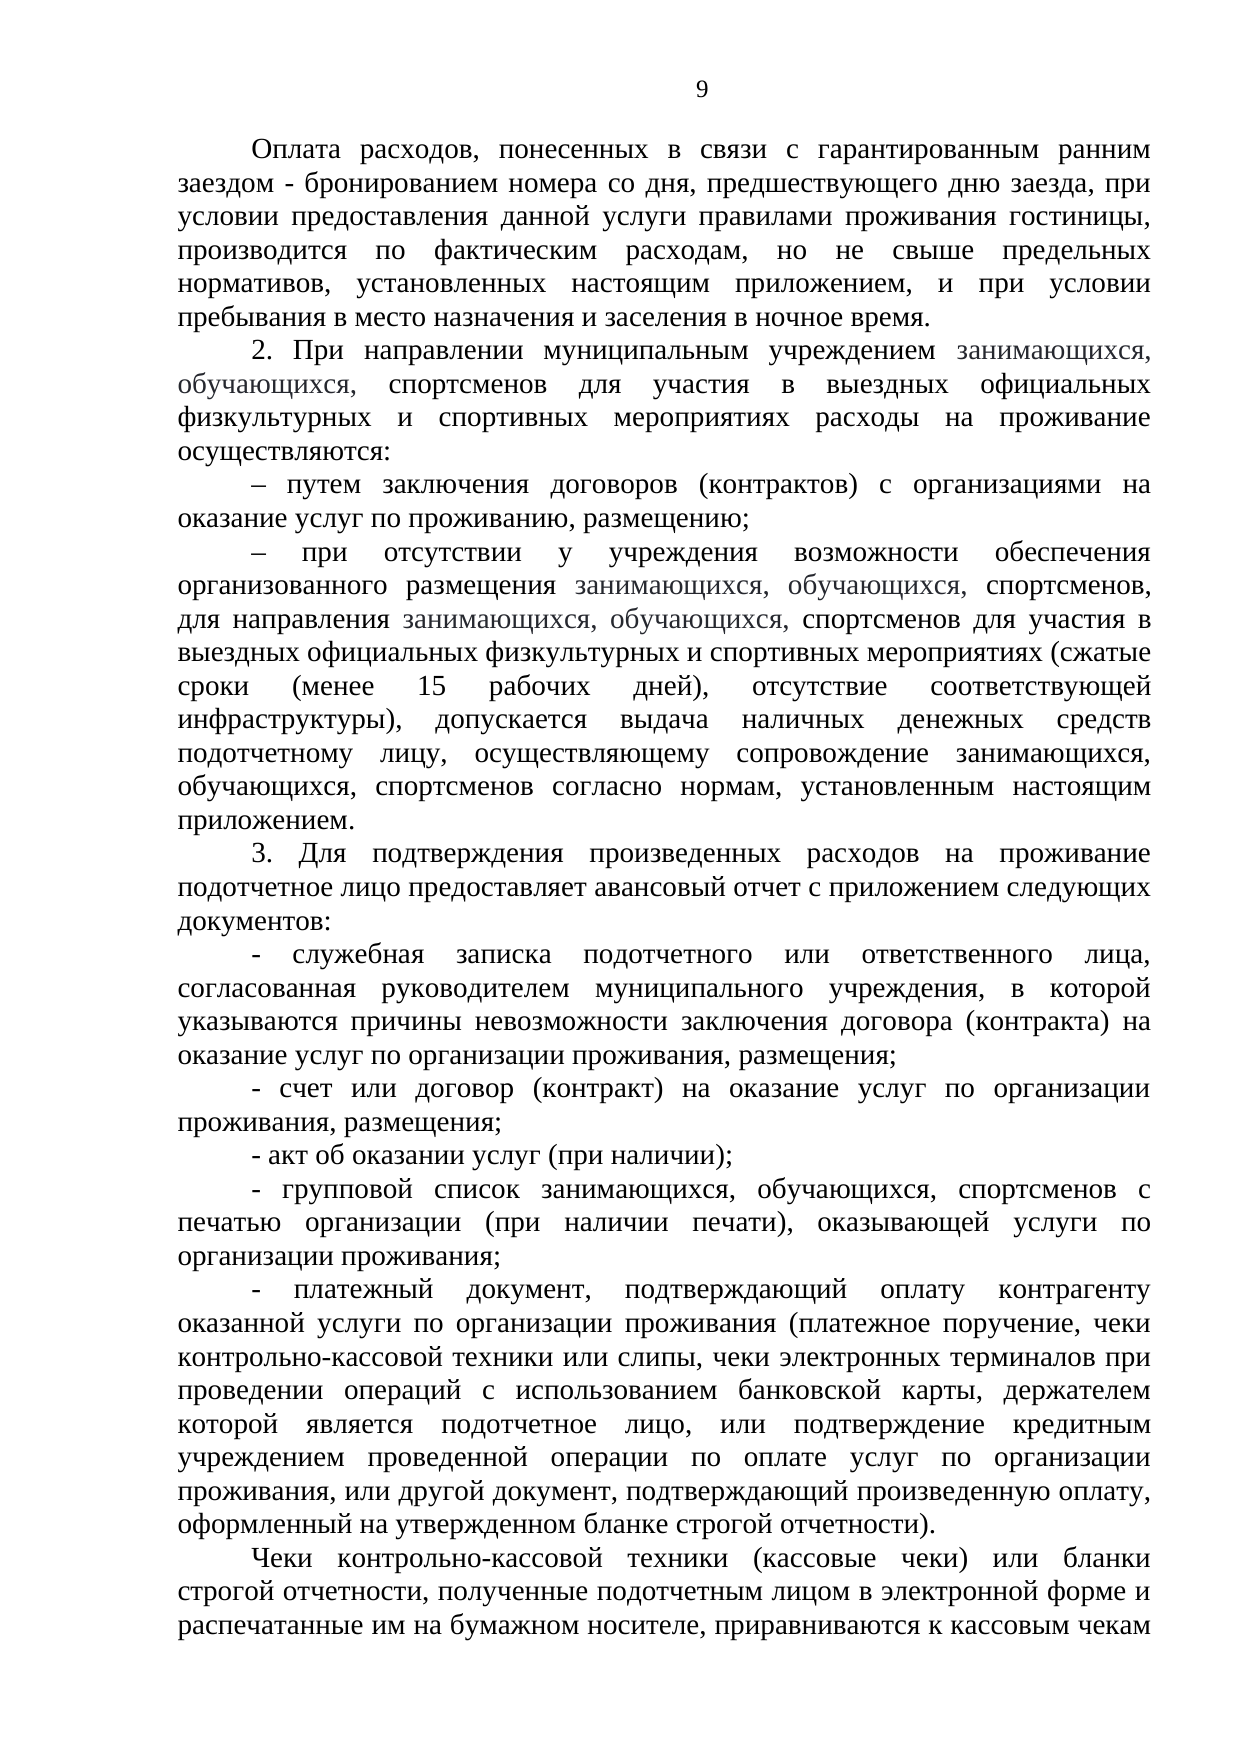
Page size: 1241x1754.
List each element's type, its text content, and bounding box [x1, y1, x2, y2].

text – путем заключения договоров (контрактов) с организациями на оказание услуг по проживанию, размещению; [177, 467, 1152, 534]
text – при отсутствии у учреждения возможности обеспечения организованного размещения занимающихся, обучающихся, спортсменов, для направления занимающихся, обучающихся, спортсменов для участия в выездных официальных физкультурных и спортивных мероприятиях (сжатые сроки (менее 15 рабочих дней), отсутствие соответствующей инфраструктуры), допускается выдача наличных денежных средств подотчетному лицу, осуществляющему сопровождение занимающихся, обучающихся, спортсменов согласно нормам, установленным настоящим приложением. [177, 534, 1152, 836]
text - акт об оказании услуг (при наличии); [177, 1137, 1152, 1171]
text - счет или договор (контракт) на оказание услуг по организации проживания, размещения; [177, 1070, 1152, 1137]
text 2. При направлении муниципальным учреждением занимающихся, обучающихся, спортсменов для участия в выездных официальных физкультурных и спортивных мероприятиях расходы на проживание осуществляются: [177, 332, 1152, 467]
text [177, 1540, 1152, 1641]
text 3. Для подтверждения произведенных расходов на проживание подотчетное лицо предоставляет авансовый отчет с приложением следующих документов: [177, 836, 1152, 936]
text - платежный документ, подтверждающий оплату контрагенту оказанной услуги по организации проживания (платежное поручение, чеки контрольно-кассовой техники или слипы, чеки электронных терминалов при проведении операций с использованием банковской карты, держателем которой является подотчетное лицо, или подтверждение кредитным учреждением проведенной операции по оплате услуг по организации проживания, или другой документ, подтверждающий произведенную оплату, оформленный на утвержденном бланке строгой отчетности). [177, 1272, 1152, 1540]
text - служебная записка подотчетного или ответственного лица, согласованная руководителем муниципального учреждения, в которой указываются причины невозможности заключения договора (контракта) на оказание услуг по организации проживания, размещения; [177, 936, 1152, 1070]
text Оплата расходов, понесенных в связи с гарантированным ранним заездом - бронированием номера со дня, предшествующего дню заезда, при условии предоставления данной услуги правилами проживания гостиницы, производится по фактическим расходам, но не свыше предельных нормативов, установленных настоящим приложением, и при условии пребывания в место назначения и заселения в ночное время. [177, 131, 1152, 332]
text - групповой список занимающихся, обучающихся, спортсменов с печатью организации (при наличии печати), оказывающей услуги по организации проживания; [177, 1171, 1152, 1272]
